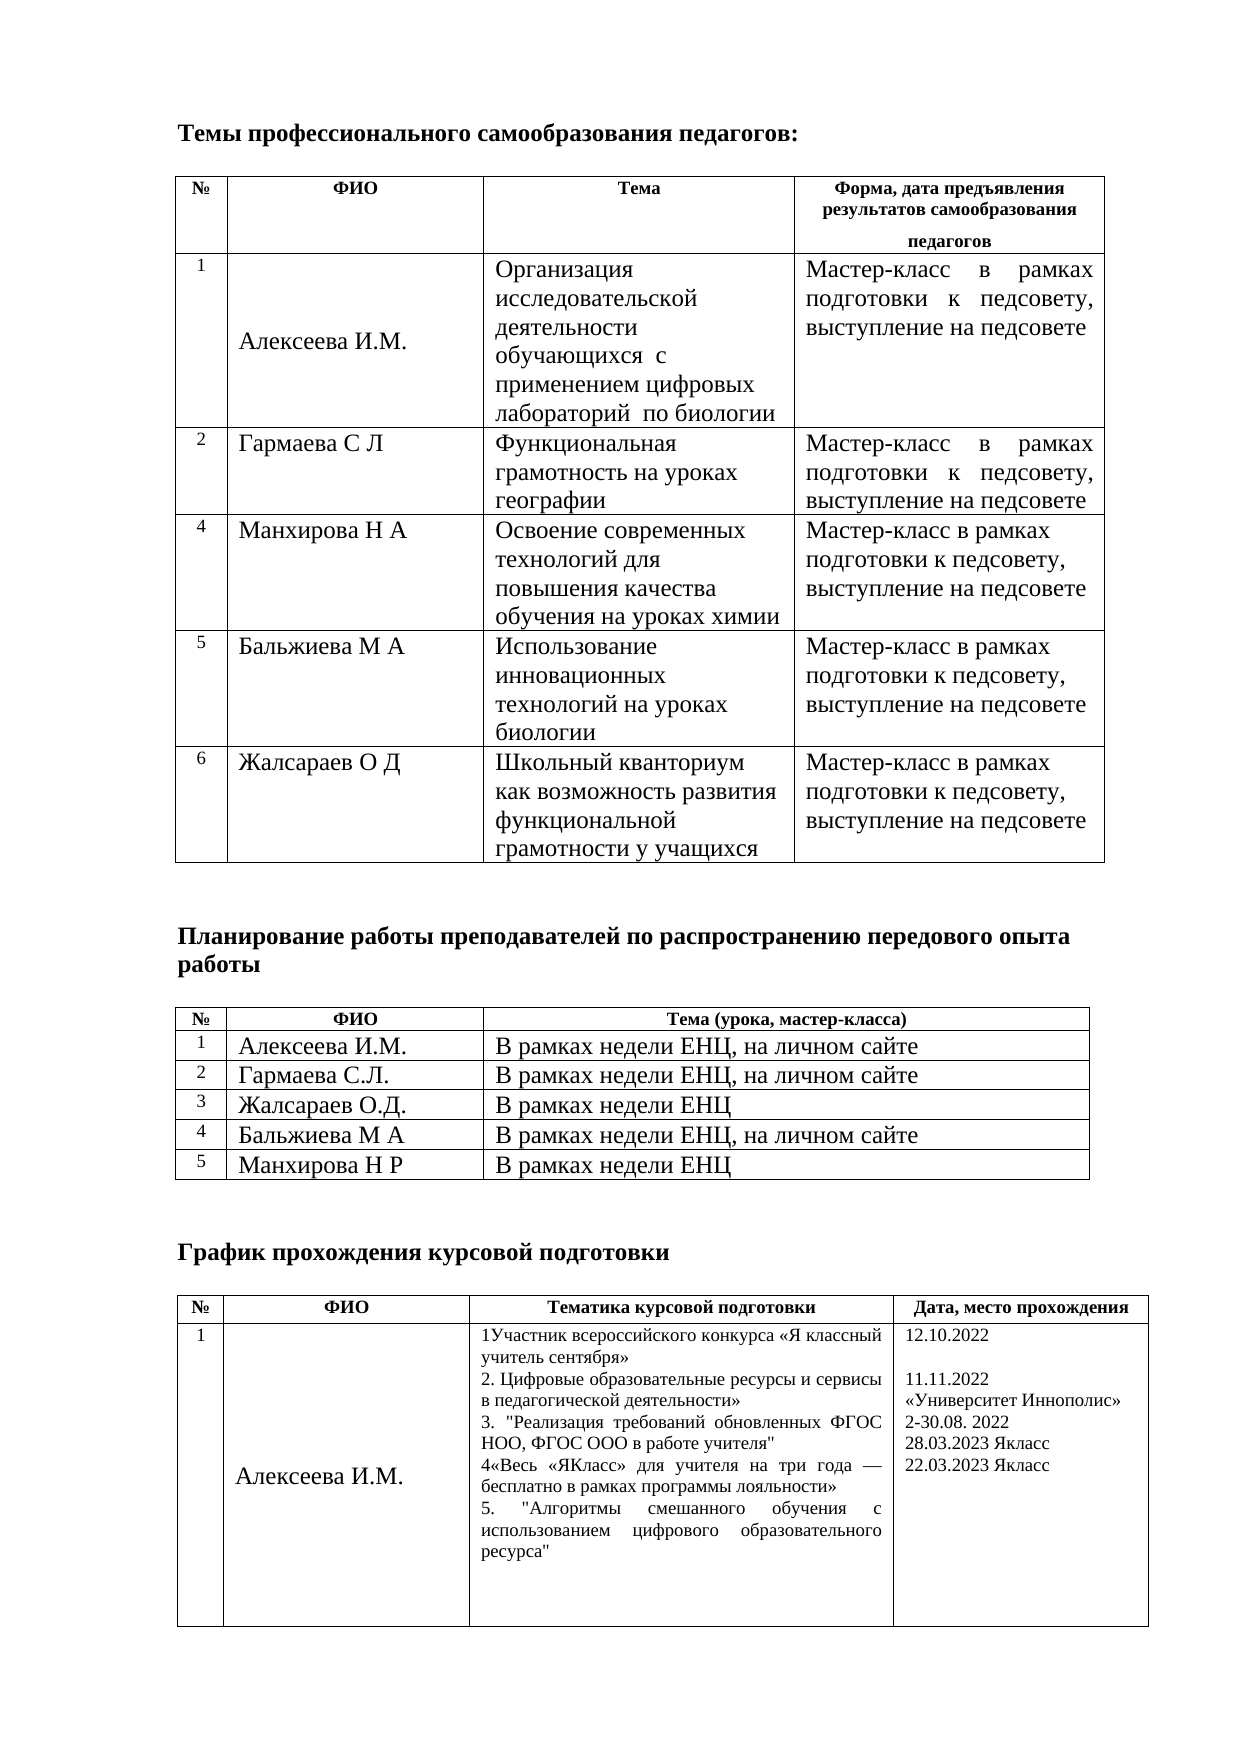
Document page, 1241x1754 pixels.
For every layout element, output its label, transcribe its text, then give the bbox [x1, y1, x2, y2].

table_cell 4 [176, 1120, 226, 1149]
table_cell 3 [176, 1090, 226, 1119]
table_header ФИО [224, 1296, 469, 1323]
table_cell Алексеева И.М. [228, 254, 483, 427]
table_cell Функциональная грамотность на уроках географии [484, 428, 794, 514]
table_cell 6 [176, 747, 227, 862]
table_cell 1Участник всероссийского конкурса «Я классный учитель сентября» 2. Цифровые образовательные ресурсы и сервисы в педагогической деятельности» 3. "Реализация требований обновленных ФГОС НОО, ФГОС ООО в работе учителя" 4«Весь «ЯКласс» для учителя на три года — бесплатно в рамках программы лояльности» 5. "Алгоритмы смешанного обучения с использованием цифрового образовательного ресурса" [470, 1324, 893, 1626]
table_header Тематика курсовой подготовки [470, 1296, 893, 1323]
table_cell В рамках недели ЕНЦ, на личном сайте [484, 1031, 1089, 1059]
table_cell Мастер-класс в рамках подготовки к педсовету, выступление на педсовете [795, 747, 1104, 862]
table_cell Мастер-класс в рамках подготовки к педсовету, выступление на педсовете [795, 515, 1104, 630]
table_cell Жалсараев О.Д. [227, 1090, 483, 1119]
table_cell 12.10.2022 11.11.2022 «Университет Иннополис» 2-30.08. 2022 28.03.2023 Якласс 22.03.2023 Якласс [894, 1324, 1148, 1626]
table_cell Бальжиева М А [228, 631, 483, 746]
table_header № [178, 1296, 223, 1323]
table_cell Гармаева С Л [228, 428, 483, 514]
table_cell Организация исследовательской деятельности обучающихся с применением цифровых лабораторий по биологии [484, 254, 794, 427]
table_cell Гармаева С.Л. [227, 1061, 483, 1089]
text График прохождения курсовой подготовки [177, 1237, 1152, 1266]
table_cell 1 [176, 1031, 226, 1059]
table_cell В рамках недели ЕНЦ [484, 1090, 1089, 1119]
table_cell 2 [176, 428, 227, 514]
table_header Форма, дата предъявления результатов самообразования педагогов [795, 177, 1104, 253]
table_cell 1 [176, 254, 227, 427]
table_header № [176, 177, 227, 253]
table_cell Освоение современных технологий для повышения качества обучения на уроках химии [484, 515, 794, 630]
table_cell Бальжиева М А [227, 1120, 483, 1149]
table_header Дата, место прохождения [894, 1296, 1148, 1323]
table_cell Алексеева И.М. [227, 1031, 483, 1059]
table_header Тема (урока, мастер-класса) [484, 1008, 1089, 1030]
table_cell 2 [176, 1061, 226, 1089]
table_cell 1 [178, 1324, 223, 1626]
table_cell Манхирова Н А [228, 515, 483, 630]
table_cell В рамках недели ЕНЦ [484, 1150, 1089, 1179]
table_cell Манхирова Н Р [227, 1150, 483, 1179]
table_header ФИО [228, 177, 483, 253]
table_cell Жалсараев О Д [228, 747, 483, 862]
table_header № [176, 1008, 226, 1030]
table_cell Мастер-класс в рамках подготовки к педсовету, выступление на педсовете [795, 631, 1104, 746]
table_cell 4 [176, 515, 227, 630]
table_cell Алексеева И.М. [224, 1324, 469, 1626]
table_cell Школьный кванториум как возможность развития функциональной грамотности у учащихся [484, 747, 794, 862]
table_cell Мастер-класс в рамках подготовки к педсовету, выступление на педсовете [795, 428, 1104, 514]
table_header ФИО [227, 1008, 483, 1030]
text Темы профессионального самообразования педагогов: [177, 118, 1152, 147]
table_cell 5 [176, 1150, 226, 1179]
table_cell В рамках недели ЕНЦ, на личном сайте [484, 1061, 1089, 1089]
table_cell Мастер-класс в рамках подготовки к педсовету, выступление на педсовете [795, 254, 1104, 427]
table_header Тема [484, 177, 794, 253]
table_cell 5 [176, 631, 227, 746]
table_cell Использование инновационных технологий на уроках биологии [484, 631, 794, 746]
table_cell В рамках недели ЕНЦ, на личном сайте [484, 1120, 1089, 1149]
text Планирование работы преподавателей по распространению передового опыта работы [177, 921, 1152, 978]
